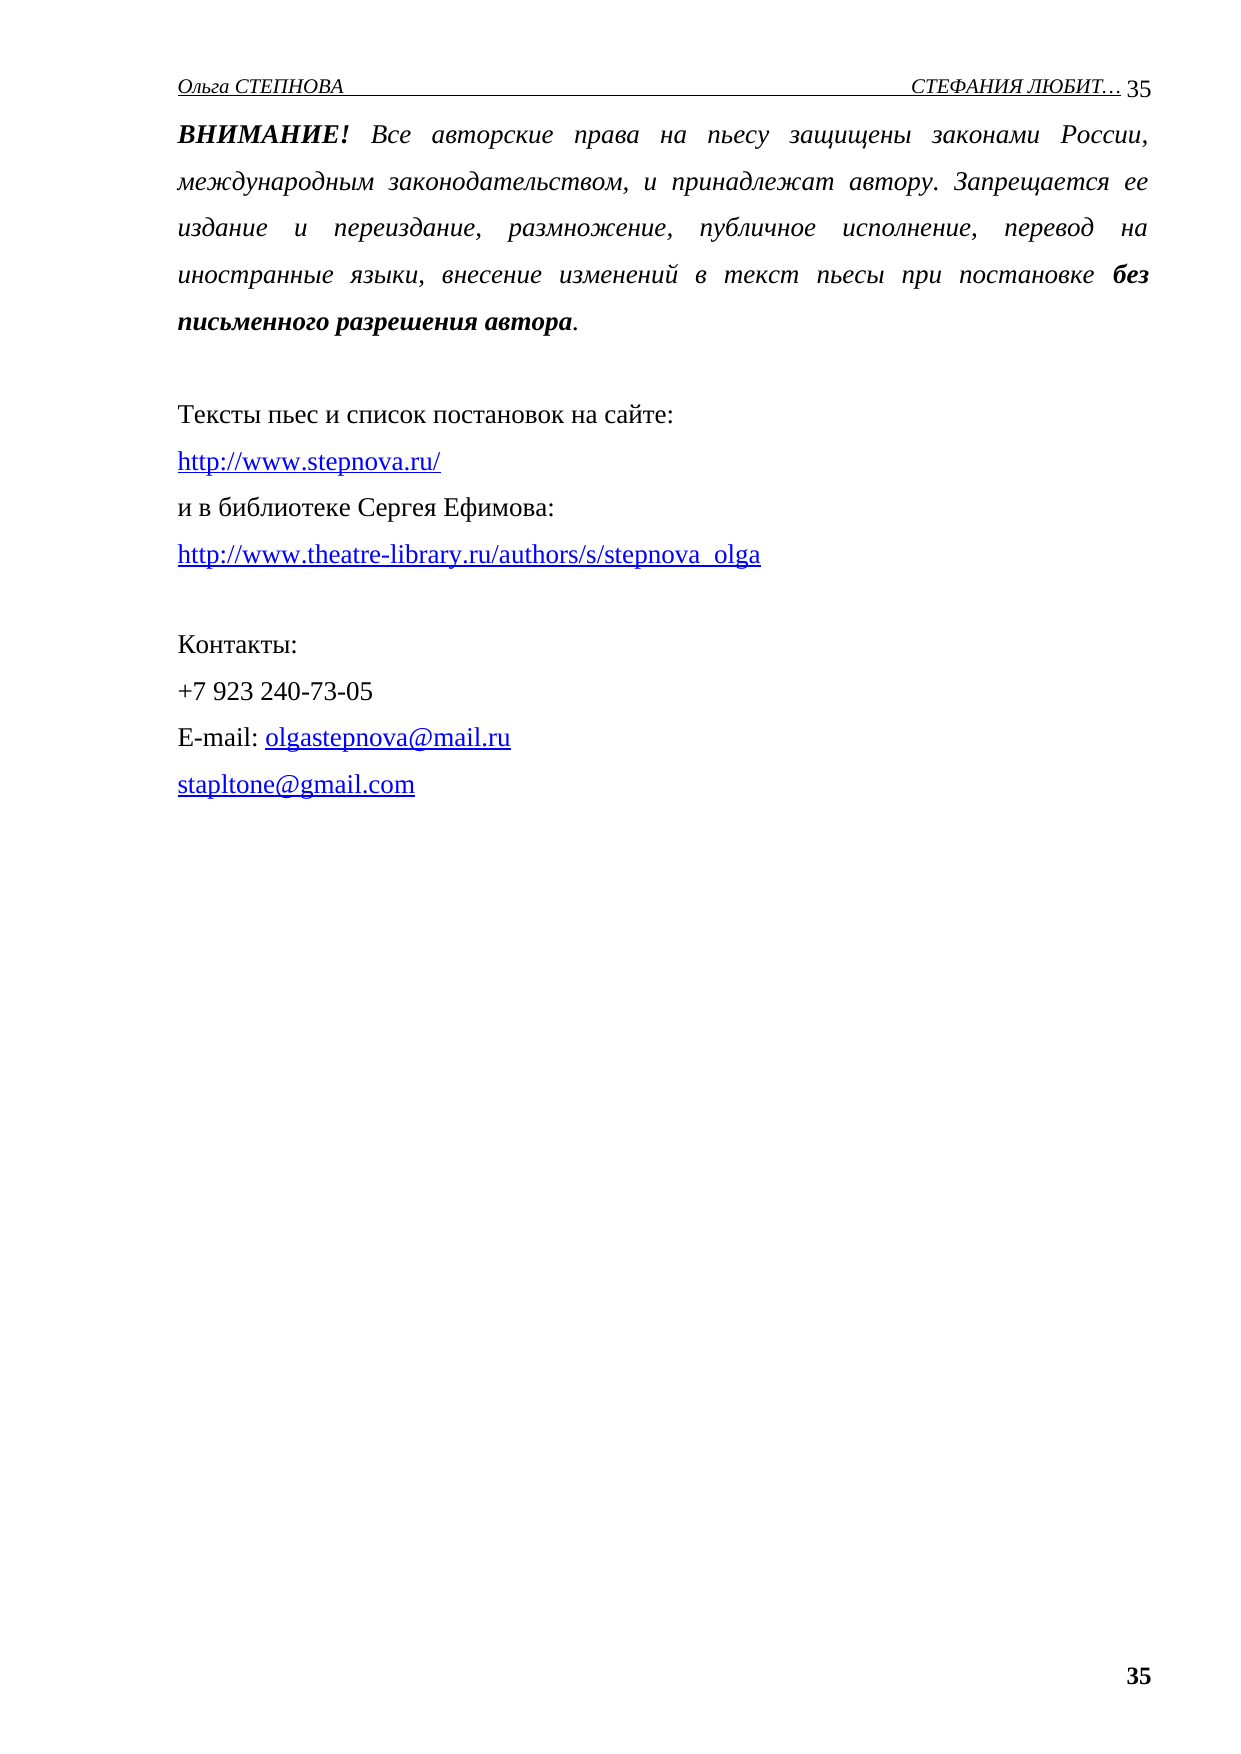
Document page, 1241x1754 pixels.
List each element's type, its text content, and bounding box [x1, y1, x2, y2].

text ВНИМАНИЕ! Все авторские права на пьесу защищены законами России, международным законодательством, и принадлежат автору. Запрещается ее издание и переиздание, размножение, публичное исполнение, перевод на иностранные языки, внесение изменений в текст пьесы при постановке без письменного разрешения автора. [177, 118, 1152, 336]
text stapltone@gmail.com [177, 768, 1152, 799]
text Контакты: [177, 628, 1152, 659]
text +7 923 240-73-05 [177, 674, 1152, 706]
text E-mail: olgastepnova@mail.ru [177, 721, 1152, 752]
text http://www.stepnova.ru/ [177, 445, 1152, 476]
text и в библиотеке Сергея Ефимова: [177, 491, 1152, 523]
text Тексты пьес и список постановок на сайте: [177, 398, 1152, 429]
text http://www.theatre-library.ru/authors/s/stepnova_olga [177, 538, 1152, 569]
